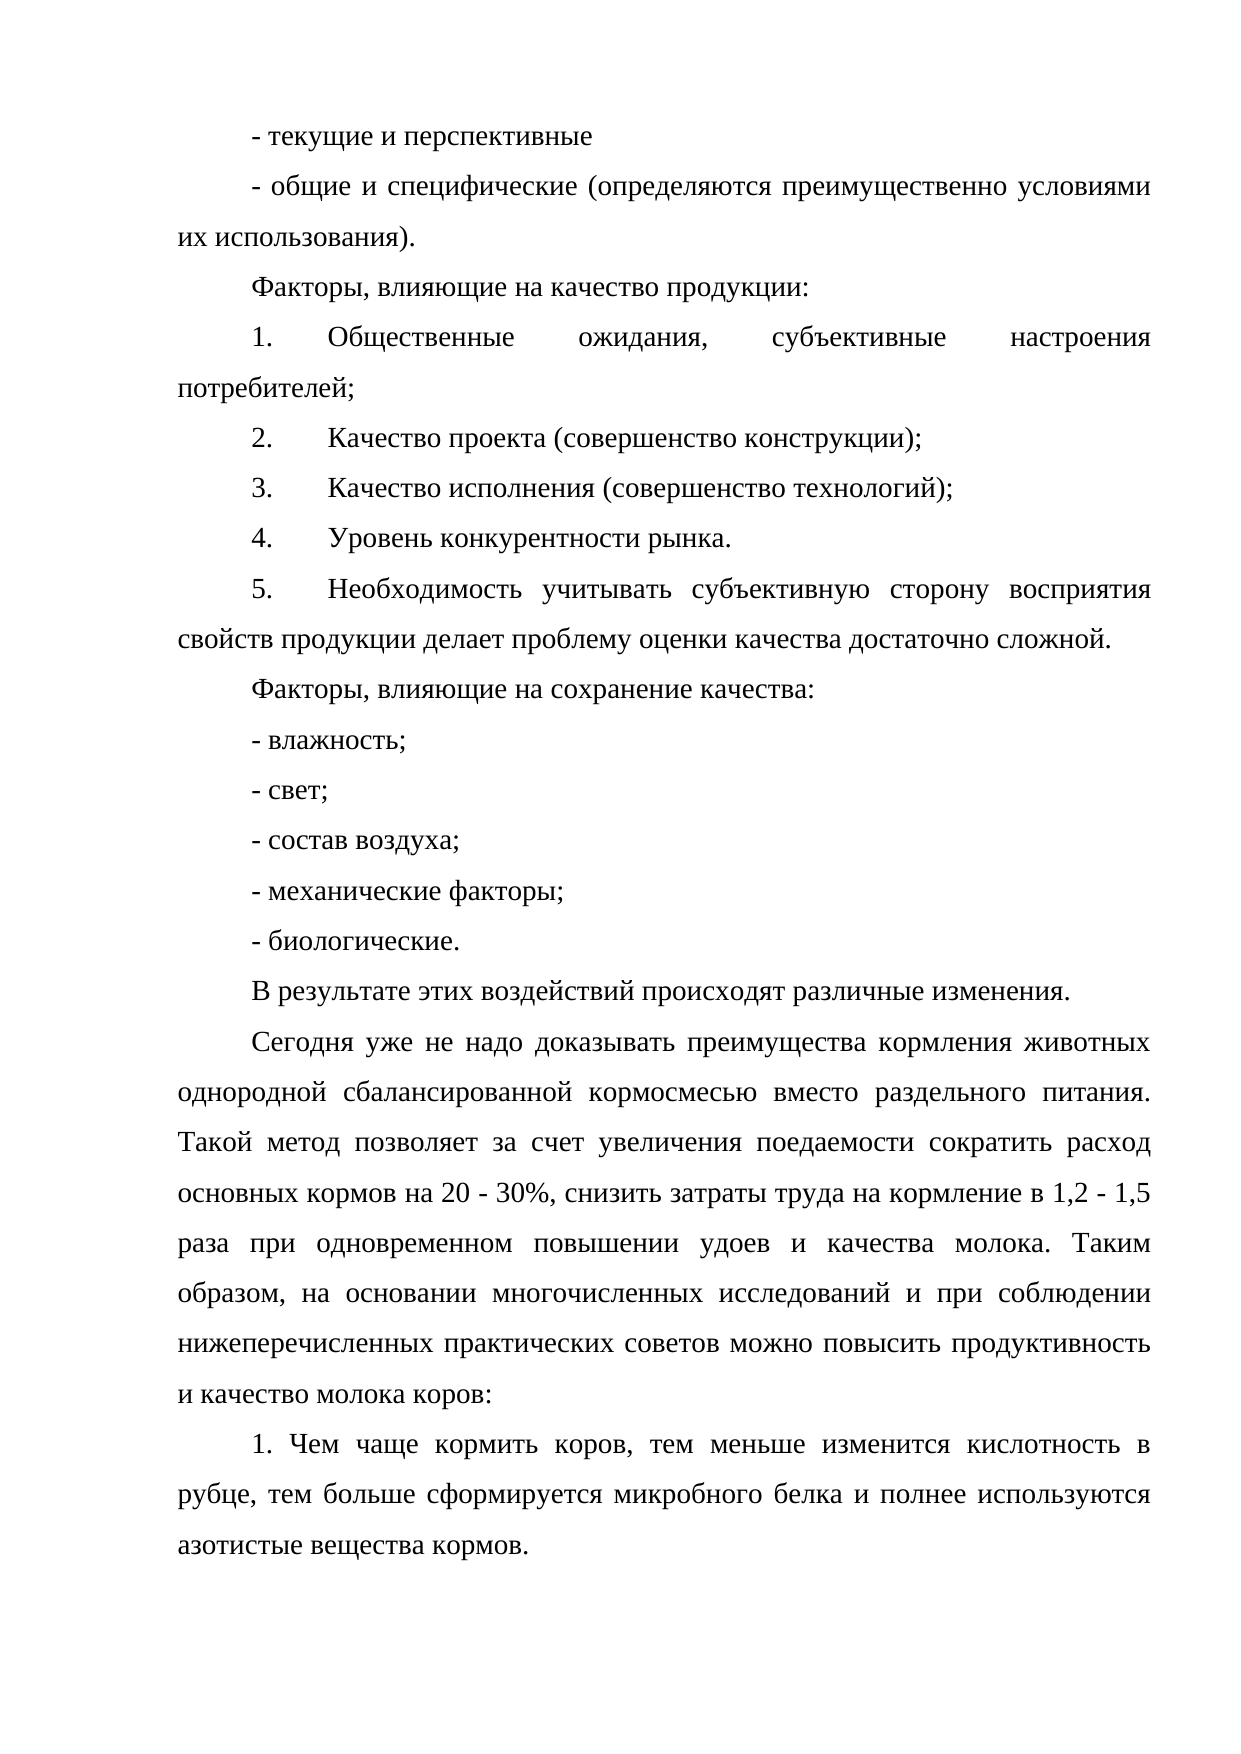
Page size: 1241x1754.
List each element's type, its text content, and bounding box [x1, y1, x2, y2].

text - свет; [177, 772, 1152, 806]
text - состав воздуха; [177, 822, 1152, 856]
list Качество исполнения (совершенство технологий); [177, 470, 1152, 504]
text В результате этих воздействий происходят различные изменения. [177, 973, 1152, 1007]
text - биологические. [177, 923, 1152, 957]
list Необходимость учитывать субъективную сторону восприятия свойств продукции делает проблему оценки качества достаточно сложной. [177, 571, 1152, 655]
list Качество проекта (совершенство конструкции); [177, 420, 1152, 453]
text - текущие и перспективные [177, 118, 1152, 152]
text Факторы, влияющие на сохранение качества: [177, 672, 1152, 705]
list Уровень конкурентности рынка. [177, 521, 1152, 554]
list Общественные ожидания, субъективные настроения потребителей; [177, 319, 1152, 403]
text - общие и специфические (определяются преимущественно условиями их использования). [177, 168, 1152, 252]
text - влажность; [177, 722, 1152, 755]
text 1. Чем чаще кормить коров, тем меньше изменится кислотность в рубце, тем больше сформируется микробного белка и полнее используются азотистые вещества кормов. [177, 1426, 1152, 1560]
text - механические факторы; [177, 873, 1152, 906]
text Факторы, влияющие на качество продукции: [177, 269, 1152, 303]
text Сегодня уже не надо доказывать преимущества кормления животных однородной сбалансированной кормосмесью вместо раздельного питания. Такой метод позволяет за счет увеличения поедаемости сократить расход основных кормов на 20 - 30%, снизить затраты труда на кормление в 1,2 - 1,5 раза при одновременном повышении удоев и качества молока. Таким образом, на основании многочисленных исследований и при соблюдении нижеперечисленных практических советов можно повысить продуктивность и качество молока коров: [177, 1024, 1152, 1409]
